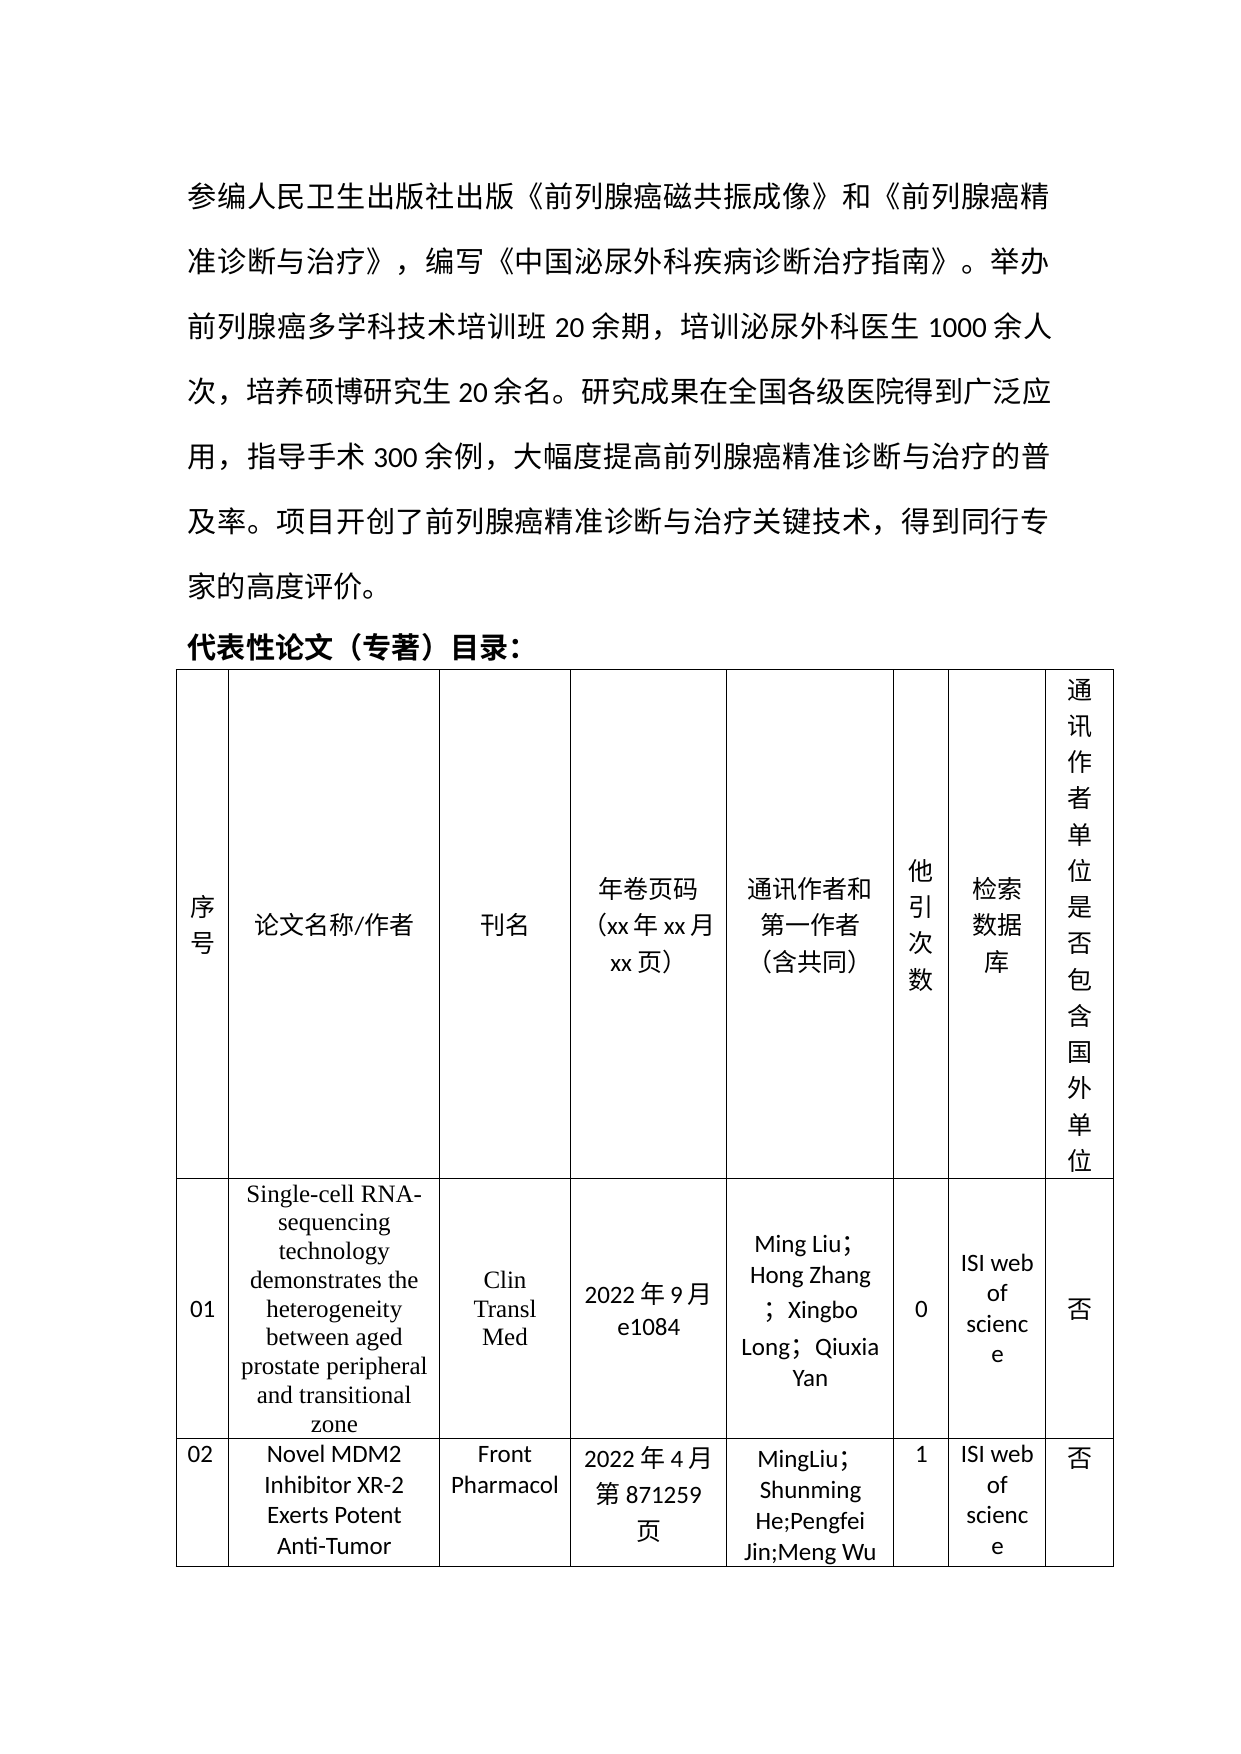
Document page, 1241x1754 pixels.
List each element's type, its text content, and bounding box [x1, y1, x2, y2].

table_cell Ming Liu；Hong Zhang ；Xingbo Long；Qiuxia Yan [727, 1179, 893, 1437]
table_cell Clin Transl Med [440, 1179, 570, 1437]
table_cell 否 [1046, 1439, 1113, 1566]
table_header 刊名 [440, 670, 570, 1178]
table_cell 2022年9月e1084 [571, 1179, 726, 1437]
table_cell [727, 1439, 893, 1566]
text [187, 162, 1053, 617]
table_cell 01 [177, 1179, 228, 1437]
table_header 论文名称/作者 [229, 670, 439, 1178]
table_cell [229, 1439, 439, 1566]
table_header 通讯作者单位是否包含国外单位 [1046, 670, 1113, 1178]
table_cell Front Pharmacol [440, 1439, 570, 1566]
table_header 通讯作者和第一作者（含共同） [727, 670, 893, 1178]
table_header 序号 [177, 670, 228, 1178]
text 代表性论文（专著）目录： [187, 617, 1053, 669]
table_cell 1 [894, 1439, 948, 1566]
table_header 他引次数 [894, 670, 948, 1178]
table_header 检索数据库 [949, 670, 1045, 1178]
table_cell 02 [177, 1439, 228, 1566]
table_cell 否 [1046, 1179, 1113, 1437]
table_cell ISI web of science [949, 1179, 1045, 1437]
table_cell 0 [894, 1179, 948, 1437]
table_header 年卷页码 （xx年xx月xx页） [571, 670, 726, 1178]
table_cell Single-cell RNA-sequencing technology demonstrates the heterogeneity between aged prostate peripheral and transitional zone [229, 1179, 439, 1437]
table_cell 2022 年4月 第871259页 [571, 1439, 726, 1566]
table_cell ISI web of science [949, 1439, 1045, 1566]
